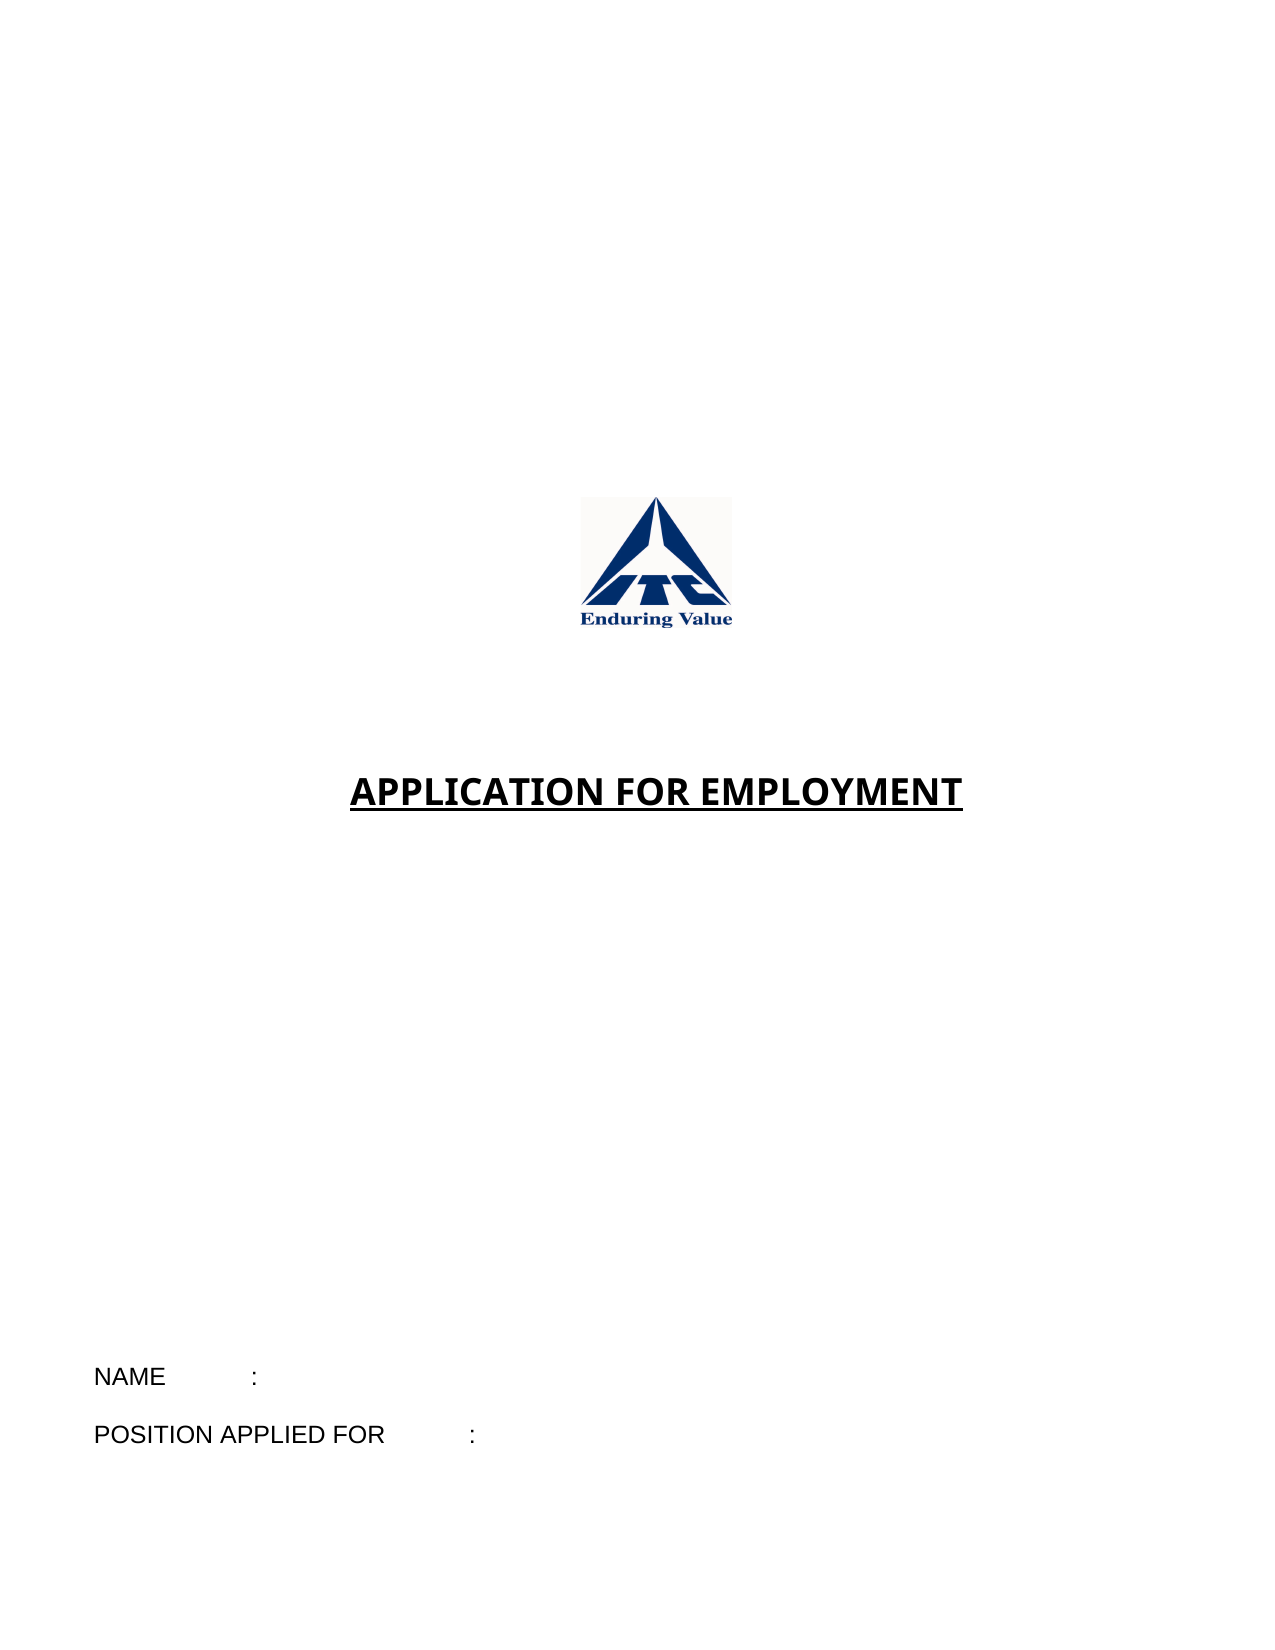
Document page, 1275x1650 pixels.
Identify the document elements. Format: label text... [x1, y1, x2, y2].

picture [580, 497, 732, 628]
text POSITION APPLIED FOR : [94, 1420, 1219, 1448]
subtitle APPLICATION FOR EMPLOYMENT [94, 765, 1219, 816]
text NAME : [94, 1362, 1219, 1391]
